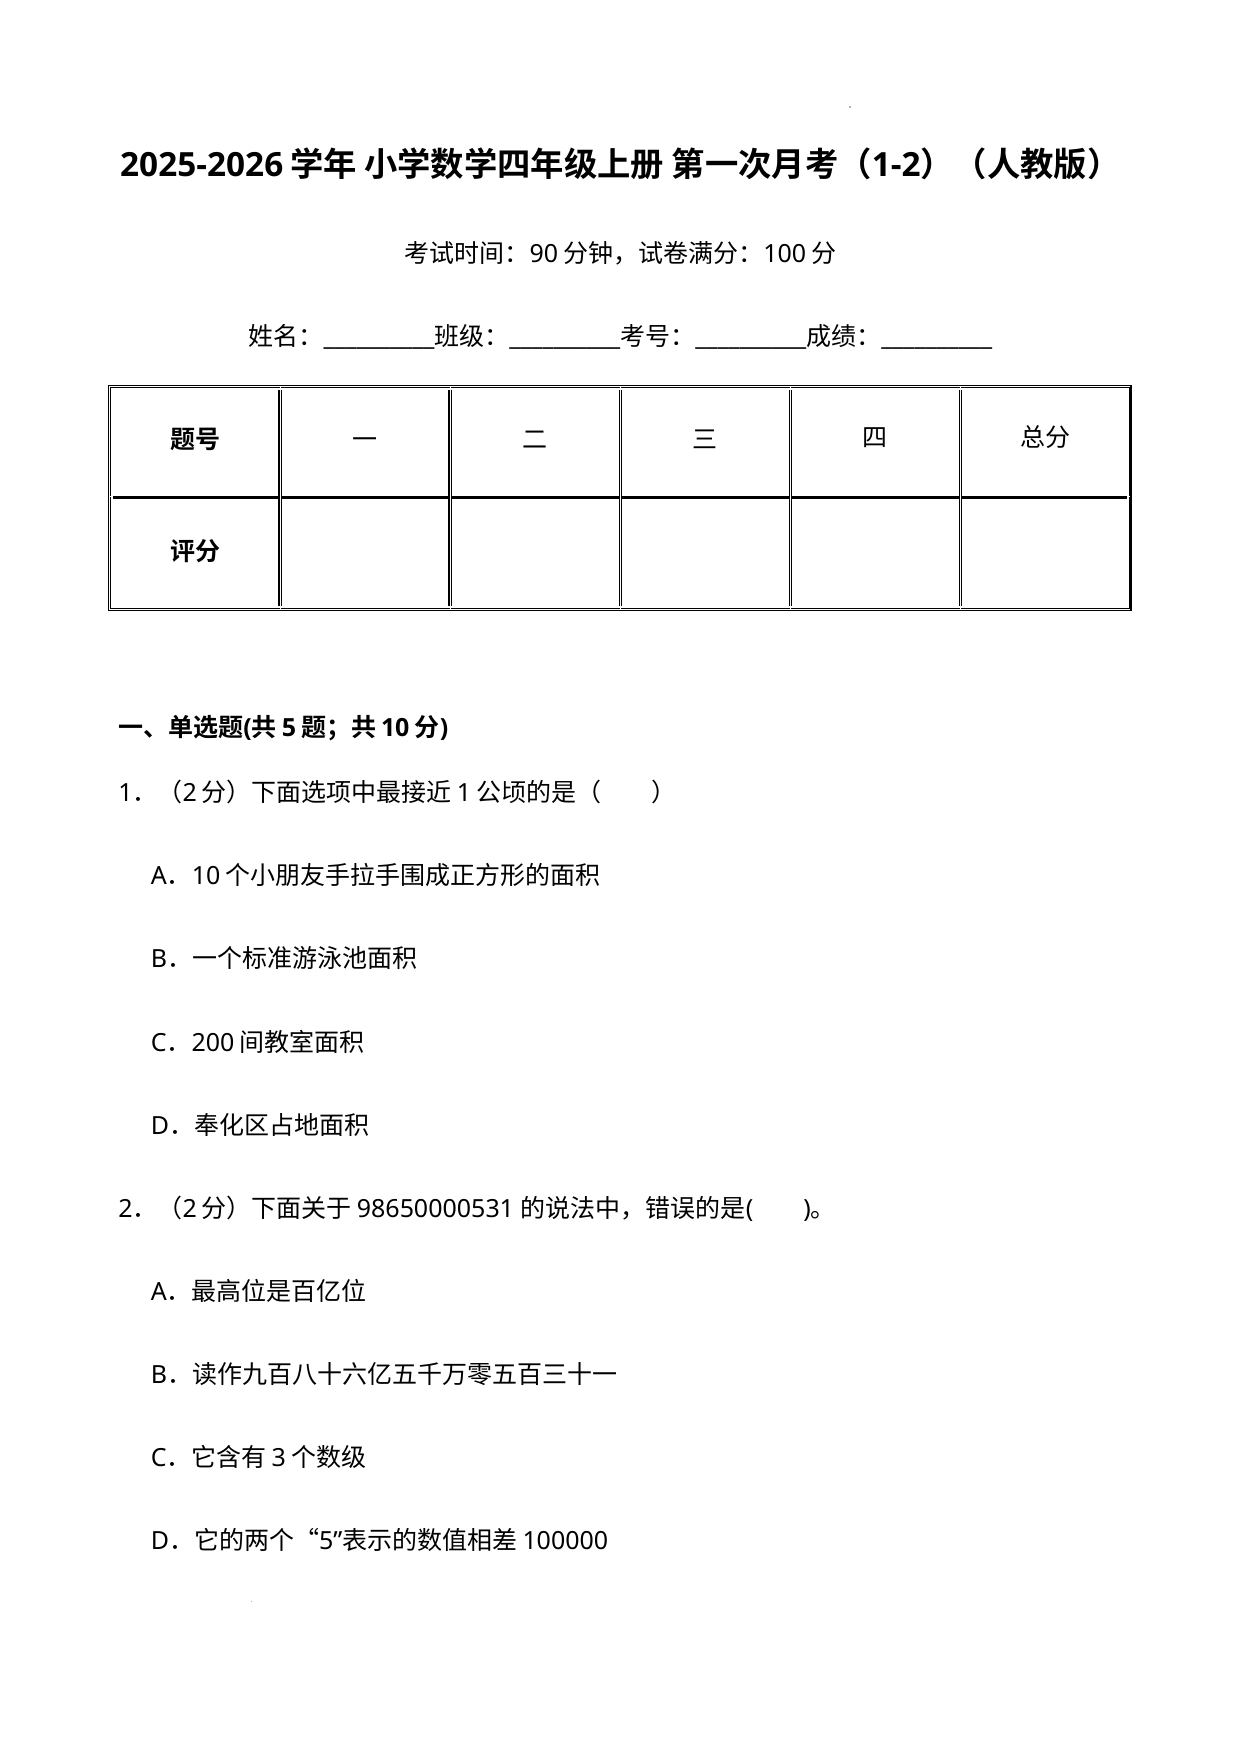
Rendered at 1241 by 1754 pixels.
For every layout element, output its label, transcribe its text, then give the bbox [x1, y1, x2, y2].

text B．一个标准游泳池面积 [118, 924, 1122, 989]
text A．最高位是百亿位 [118, 1257, 1122, 1322]
table_cell [620, 496, 790, 608]
text D．奉化区占地面积 [118, 1091, 1122, 1156]
table_cell 评分 [110, 496, 280, 608]
text C．它含有3个数级 [118, 1423, 1122, 1488]
text 一、单选题(共5题；共10分) [118, 693, 1122, 758]
table_header 二 [450, 388, 620, 496]
text 2025-2026学年 小学数学四年级上册 第一次月考（1-2）（人教版） [118, 129, 1122, 194]
table_cell [790, 496, 960, 608]
text A．10个小朋友手拉手围成正方形的面积 [118, 841, 1122, 906]
text 1．（2分）下面选项中最接近1公顷的是（ ） [118, 758, 1122, 823]
table_header 一 [280, 388, 450, 496]
table_header 总分 [960, 386, 1129, 496]
table_cell [280, 498, 450, 608]
table_header 三 [620, 386, 790, 496]
table_cell [450, 498, 620, 608]
table_header 题号 [111, 388, 280, 496]
text 2．（2分）下面关于98650000531 的说法中，错误的是( )。 [118, 1174, 1122, 1239]
text C．200间教室面积 [118, 1008, 1122, 1073]
text B．读作九百八十六亿五千万零五百三十一 [118, 1340, 1122, 1405]
text D．它的两个“5”表示的数值相差100000 [118, 1506, 1122, 1571]
list 考试时间：90分钟，试卷满分：100分 [118, 219, 1122, 284]
table_cell [960, 496, 1130, 608]
text 姓名：__________班级：__________考号：__________成绩：__________ [118, 302, 1122, 367]
table_header 四 [790, 386, 960, 496]
